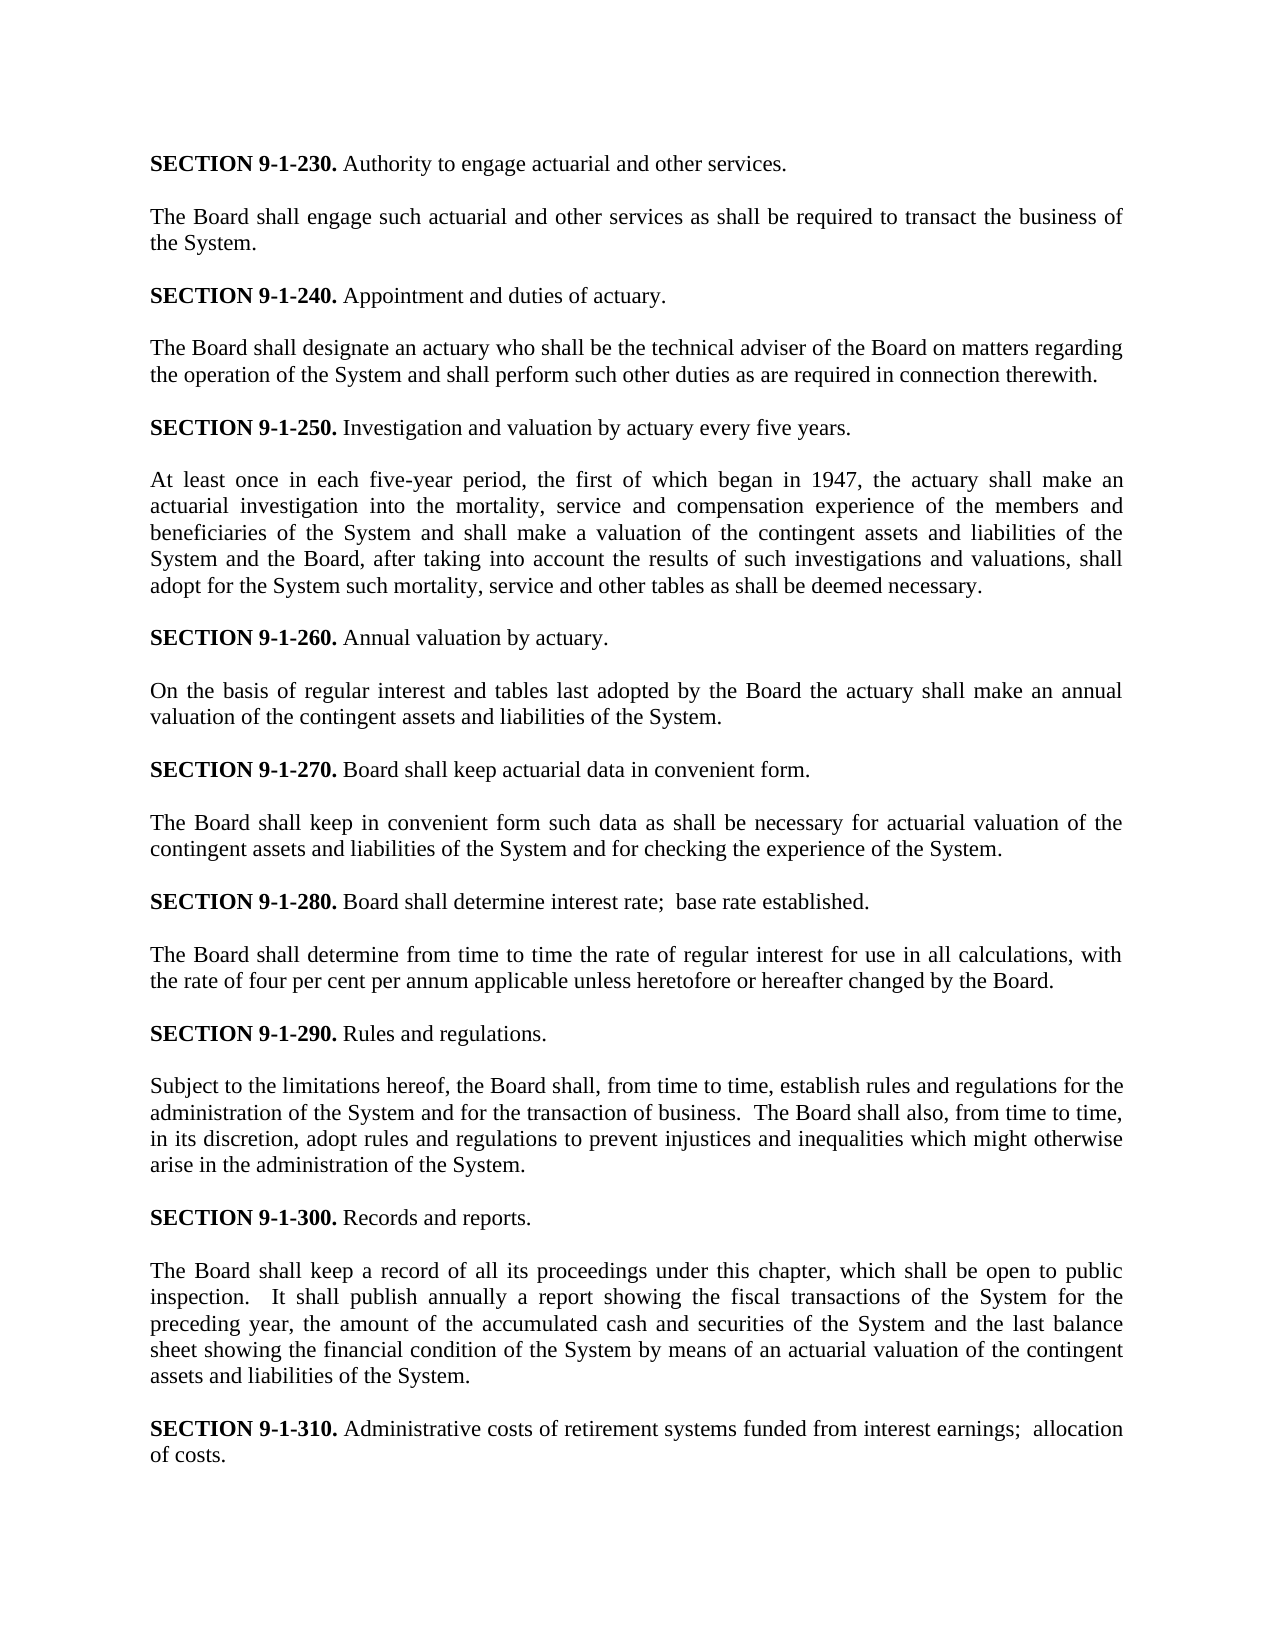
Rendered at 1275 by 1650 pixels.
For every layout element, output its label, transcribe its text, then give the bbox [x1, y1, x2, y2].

text On the basis of regular interest and tables last adopted by the Board the actuary shall make an annual valuation of the contingent assets and liabilities of the System. [150, 677, 1125, 730]
text SECTION 9-1-290. Rules and regulations. [150, 1020, 1125, 1046]
text The Board shall determine from time to time the rate of regular interest for use in all calculations, with the rate of four per cent per annum applicable unless heretofore or hereafter changed by the Board. [150, 941, 1125, 993]
text Subject to the limitations hereof, the Board shall, from time to time, establish rules and regulations for the administration of the System and for the transaction of business. The Board shall also, from time to time, in its discretion, adopt rules and regulations to prevent injustices and inequalities which might otherwise arise in the administration of the System. [150, 1072, 1125, 1178]
text SECTION 9-1-300. Records and reports. [150, 1204, 1125, 1231]
text SECTION 9-1-310. Administrative costs of retirement systems funded from interest earnings; allocation of costs. [150, 1415, 1125, 1468]
text SECTION 9-1-250. Investigation and valuation by actuary every five years. [150, 413, 1125, 440]
text At least once in each five-year period, the first of which began in 1947, the actuary shall make an actuarial investigation into the mortality, service and compensation experience of the members and beneficiaries of the System and shall make a valuation of the contingent assets and liabilities of the System and the Board, after taking into account the results of such investigations and valuations, shall adopt for the System such mortality, service and other tables as shall be deemed necessary. [150, 466, 1125, 598]
text SECTION 9-1-260. Annual valuation by actuary. [150, 624, 1125, 651]
text The Board shall engage such actuarial and other services as shall be required to transact the business of the System. [150, 203, 1125, 255]
text SECTION 9-1-240. Appointment and duties of actuary. [150, 282, 1125, 308]
text SECTION 9-1-230. Authority to engage actuarial and other services. [150, 150, 1125, 176]
text The Board shall keep a record of all its proceedings under this chapter, which shall be open to public inspection. It shall publish annually a report showing the fiscal transactions of the System for the preceding year, the amount of the accumulated cash and securities of the System and the last balance sheet showing the financial condition of the System by means of an actuarial valuation of the contingent assets and liabilities of the System. [150, 1257, 1125, 1389]
text SECTION 9-1-280. Board shall determine interest rate; base rate established. [150, 888, 1125, 914]
text SECTION 9-1-270. Board shall keep actuarial data in convenient form. [150, 756, 1125, 782]
text The Board shall keep in convenient form such data as shall be necessary for actuarial valuation of the contingent assets and liabilities of the System and for checking the experience of the System. [150, 809, 1125, 862]
text The Board shall designate an actuary who shall be the technical adviser of the Board on matters regarding the operation of the System and shall perform such other duties as are required in connection therewith. [150, 334, 1125, 387]
